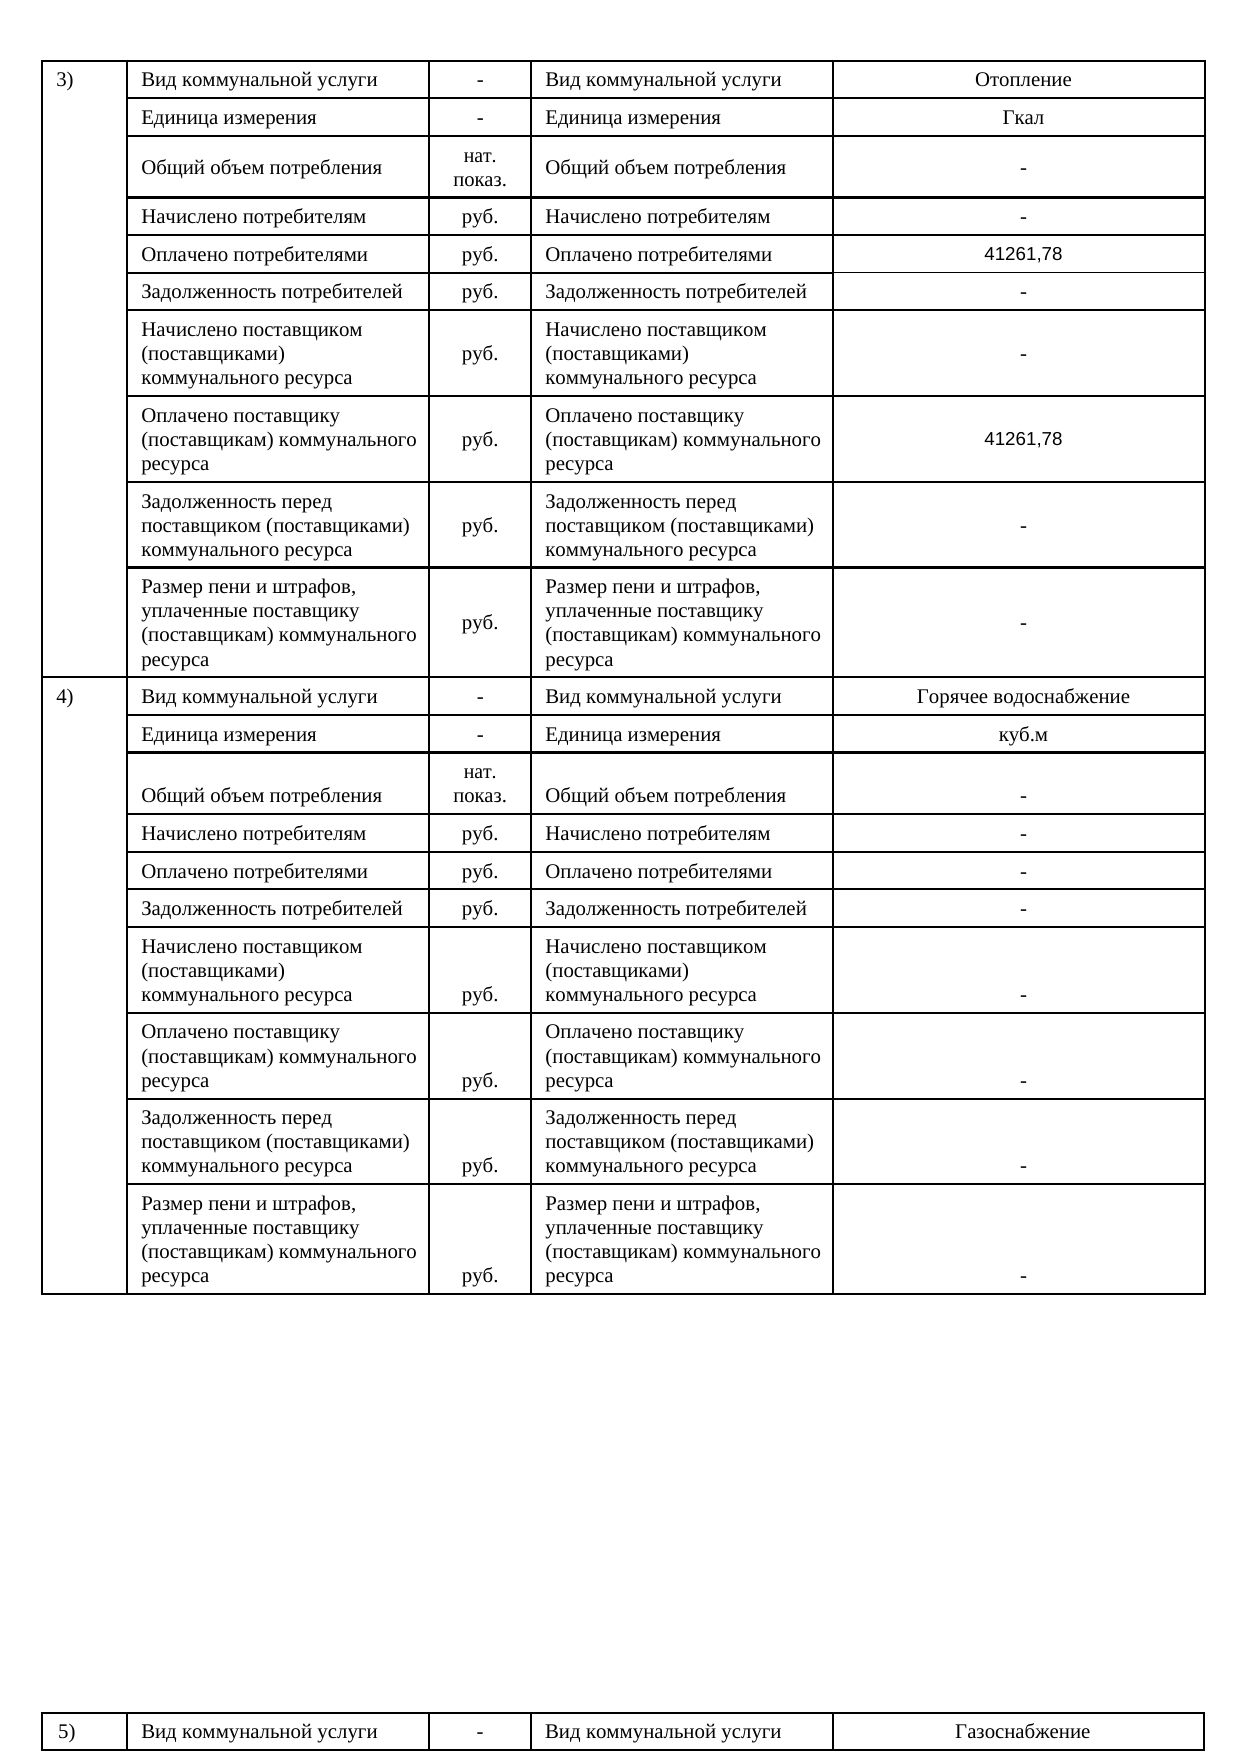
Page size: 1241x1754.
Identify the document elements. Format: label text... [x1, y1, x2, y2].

table_cell Оплачено поставщику (поставщикам) коммунального ресурса [532, 397, 832, 481]
table_cell - [834, 137, 1204, 196]
table_cell руб. [430, 1185, 530, 1293]
table_cell - [834, 199, 1204, 234]
table_cell 4) [43, 678, 126, 1293]
table_cell руб. [430, 890, 530, 926]
table_cell руб. [430, 569, 530, 676]
table_cell Общий объем потребления [532, 137, 832, 196]
table_cell Начислено поставщиком (поставщиками) коммунального ресурса [128, 311, 428, 395]
table_cell Размер пени и штрафов, уплаченные поставщику (поставщикам) коммунального ресурса [532, 1185, 832, 1293]
table_cell - [834, 569, 1204, 676]
table_cell Начислено потребителям [128, 815, 428, 851]
table_header Отопление [834, 62, 1204, 97]
table_cell - [430, 99, 530, 135]
table_header - [430, 62, 530, 97]
table_cell нат. показ. [430, 754, 530, 813]
table_cell Единица измерения [128, 716, 428, 751]
table_header Вид коммунальной услуги [532, 1714, 832, 1749]
table_cell руб. [430, 1014, 530, 1097]
table_cell - [834, 311, 1204, 395]
table_cell Начислено потребителям [128, 199, 428, 234]
table_header Вид коммунальной услуги [128, 62, 428, 97]
table_cell Задолженность перед поставщиком (поставщиками) коммунального ресурса [532, 1100, 832, 1183]
table_cell - [834, 1100, 1204, 1183]
table_cell руб. [430, 311, 530, 395]
table_cell Оплачено поставщику (поставщикам) коммунального ресурса [128, 397, 428, 481]
table_cell 41261,78 [834, 397, 1204, 481]
table_cell Общий объем потребления [128, 137, 428, 196]
table_cell Общий объем потребления [128, 754, 428, 813]
table_cell руб. [430, 236, 530, 272]
table_cell руб. [430, 483, 530, 566]
table_cell Размер пени и штрафов, уплаченные поставщику (поставщикам) коммунального ресурса [128, 569, 428, 676]
table_cell Задолженность перед поставщиком (поставщиками) коммунального ресурса [128, 483, 428, 566]
table_cell - [834, 483, 1204, 566]
table_cell Вид коммунальной услуги [128, 678, 428, 714]
table_cell нат. показ. [430, 137, 530, 196]
table_cell Горячее водоснабжение [834, 678, 1204, 714]
table_cell Оплачено потребителями [532, 236, 832, 272]
table_cell Единица измерения [532, 716, 832, 751]
table_cell Начислено поставщиком (поставщиками) коммунального ресурса [532, 928, 832, 1012]
table_cell руб. [430, 397, 530, 481]
table_cell Начислено поставщиком (поставщиками) коммунального ресурса [532, 311, 832, 395]
table_header 3) [43, 62, 126, 676]
table_header Вид коммунальной услуги [128, 1714, 428, 1749]
table_cell Оплачено потребителями [128, 236, 428, 272]
table_cell руб. [430, 928, 530, 1012]
table_cell - [834, 853, 1204, 888]
table_cell руб. [430, 853, 530, 888]
table_cell Оплачено поставщику (поставщикам) коммунального ресурса [128, 1014, 428, 1097]
table_cell Начислено потребителям [532, 199, 832, 234]
table_cell Начислено потребителям [532, 815, 832, 851]
table_cell руб. [430, 199, 530, 234]
table_cell Размер пени и штрафов, уплаченные поставщику (поставщикам) коммунального ресурса [128, 1185, 428, 1293]
table_cell Оплачено потребителями [532, 853, 832, 888]
table_header Газоснабжение [834, 1714, 1203, 1749]
table_cell Задолженность потребителей [532, 890, 832, 926]
table_cell Единица измерения [128, 99, 428, 135]
table_cell руб. [430, 1100, 530, 1183]
table_cell Задолженность перед поставщиком (поставщиками) коммунального ресурса [532, 483, 832, 566]
table_cell Гкал [834, 99, 1204, 135]
table_header Вид коммунальной услуги [532, 62, 832, 97]
table_cell Оплачено поставщику (поставщикам) коммунального ресурса [532, 1014, 832, 1097]
table_cell - [834, 815, 1204, 851]
table_cell руб. [430, 815, 530, 851]
table_cell Задолженность потребителей [128, 274, 428, 309]
table_cell Задолженность потребителей [128, 890, 428, 926]
table_cell - [430, 716, 530, 751]
table_header 5) [43, 1714, 126, 1749]
table_cell Вид коммунальной услуги [532, 678, 832, 714]
table_cell - [834, 928, 1204, 1012]
table_cell - [834, 1185, 1204, 1293]
table_cell руб. [430, 274, 530, 309]
table_cell Общий объем потребления [532, 754, 832, 813]
table_cell Задолженность перед поставщиком (поставщиками) коммунального ресурса [128, 1100, 428, 1183]
table_cell Начислено поставщиком (поставщиками) коммунального ресурса [128, 928, 428, 1012]
table_cell Единица измерения [532, 99, 832, 135]
table_cell - [430, 678, 530, 714]
table_cell Оплачено потребителями [128, 853, 428, 888]
table_cell - [834, 273, 1204, 309]
table_cell 41261,78 [834, 236, 1204, 272]
table_cell Размер пени и штрафов, уплаченные поставщику (поставщикам) коммунального ресурса [532, 569, 832, 676]
table_cell куб.м [834, 716, 1204, 751]
table_cell - [834, 754, 1204, 813]
table_cell Задолженность потребителей [532, 274, 832, 309]
table_cell - [834, 890, 1204, 926]
table_cell - [834, 1014, 1204, 1097]
table_header - [430, 1714, 530, 1749]
